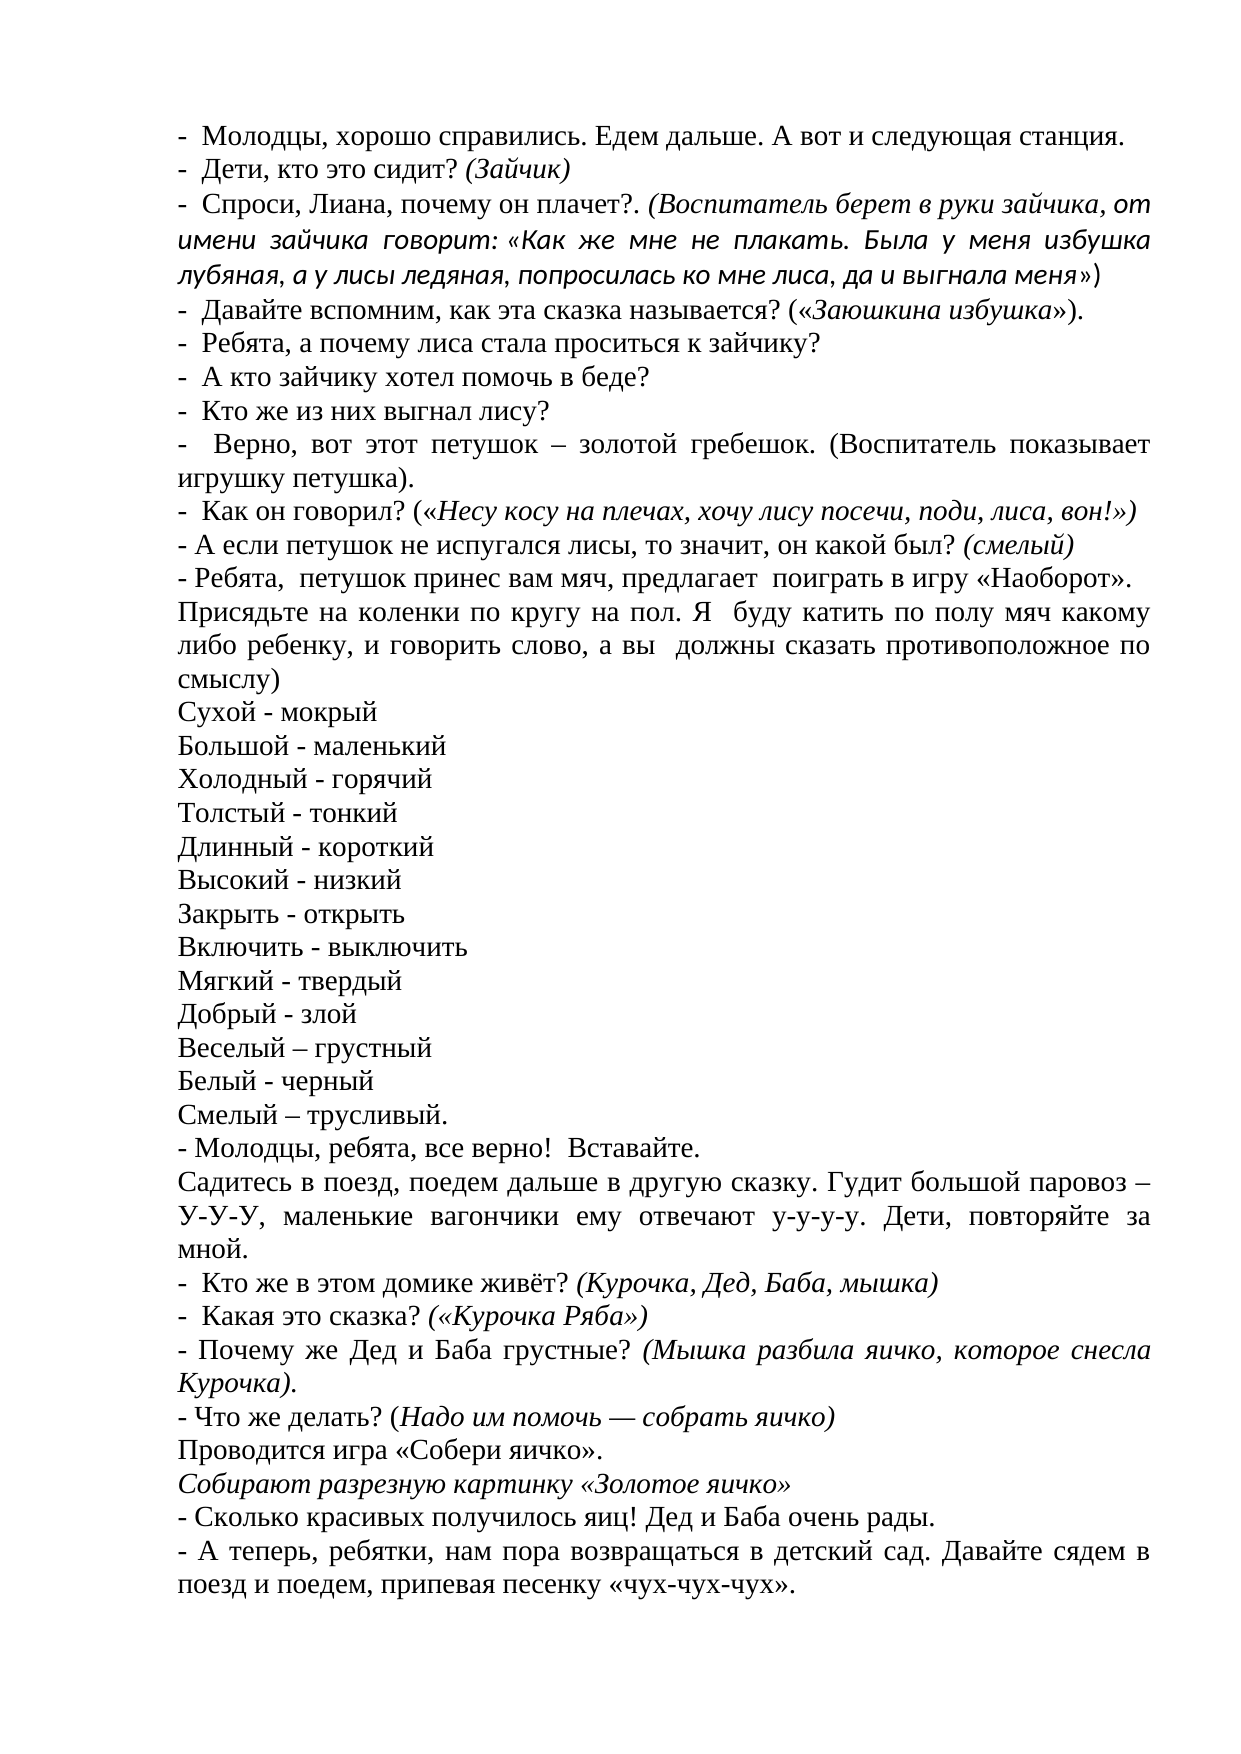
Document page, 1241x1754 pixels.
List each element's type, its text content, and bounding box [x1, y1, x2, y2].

text Мягкий - твердый [177, 963, 1152, 996]
text Длинный - короткий [177, 829, 1152, 862]
text Присядьте на коленки по кругу на пол. Я буду катить по полу мяч какому либо ребенку, и говорить слово, а вы должны сказать противоположное по смыслу) [177, 594, 1152, 694]
text - Кто же из них выгнал лису? [177, 393, 1152, 426]
text Большой - маленький [177, 728, 1152, 762]
text Смелый – трусливый. [177, 1097, 1152, 1131]
text Садитесь в поезд, поедем дальше в другую сказку. Гудит большой паровоз –У-У-У, маленькие вагончики ему отвечают у-у-у-у. Дети, повторяйте за мной. [177, 1164, 1152, 1265]
text - Почему же Дед и Баба грустные? (Мышка разбила яичко, которое снесла Курочка). [177, 1332, 1152, 1399]
text - Что же делать? (Надо им помочь — собрать яичко) [177, 1399, 1152, 1432]
text - Как он говорил? («Несу косу на плечах, хочу лису посечи, поди, лиса, вон!») [177, 493, 1152, 527]
text - Спроси, Лиана, почему он плачет?. (Воспитатель берет в руки зайчика, от имени зайчика говорит: «Как же мне не плакать. Была у меня избушка лубяная, а у лисы ледяная, попросилась ко мне лиса, да и выгнала меня») [177, 185, 1152, 292]
text Проводится игра «Собери яичко». [177, 1432, 1152, 1466]
text - А кто зайчику хотел помочь в беде? [177, 359, 1152, 393]
text - А если петушок не испугался лисы, то значит, он какой был? (смелый) [177, 527, 1152, 560]
text Включить - выключить [177, 929, 1152, 963]
text Толстый - тонкий [177, 795, 1152, 829]
text Закрыть - открыть [177, 896, 1152, 929]
text - Верно, вот этот петушок – золотой гребешок. (Воспитатель показывает игрушку петушка). [177, 426, 1152, 493]
text Веселый – грустный [177, 1030, 1152, 1063]
text Собирают разрезную картинку «Золотое яичко» [177, 1466, 1152, 1499]
text - Дети, кто это сидит? (Зайчик) [177, 152, 1152, 185]
text - Давайте вспомним, как эта сказка называется? («Заюшкина избушка»). [177, 292, 1152, 326]
text Высокий - низкий [177, 862, 1152, 896]
text - Ребята, петушок принес вам мяч, предлагает поиграть в игру «Наоборот». [177, 560, 1152, 594]
text Белый - черный [177, 1063, 1152, 1097]
text - Молодцы, хорошо справились. Едем дальше. А вот и следующая станция. [177, 118, 1152, 152]
text - Сколько красивых получилось яиц! Дед и Баба очень рады. [177, 1499, 1152, 1533]
text Сухой - мокрый [177, 694, 1152, 728]
text - А теперь, ребятки, нам пора возвращаться в детский сад. Давайте сядем в поезд и поедем, припевая песенку «чух-чух-чух». [177, 1533, 1152, 1600]
text Добрый - злой [177, 996, 1152, 1030]
text Холодный - горячий [177, 762, 1152, 795]
text - Кто же в этом домике живёт? (Курочка, Дед, Баба, мышка) [177, 1265, 1152, 1298]
text - Молодцы, ребята, все верно! Вставайте. [177, 1131, 1152, 1164]
text - Ребята, а почему лиса стала проситься к зайчику? [177, 326, 1152, 359]
text - Какая это сказка? («Курочка Ряба») [177, 1298, 1152, 1332]
